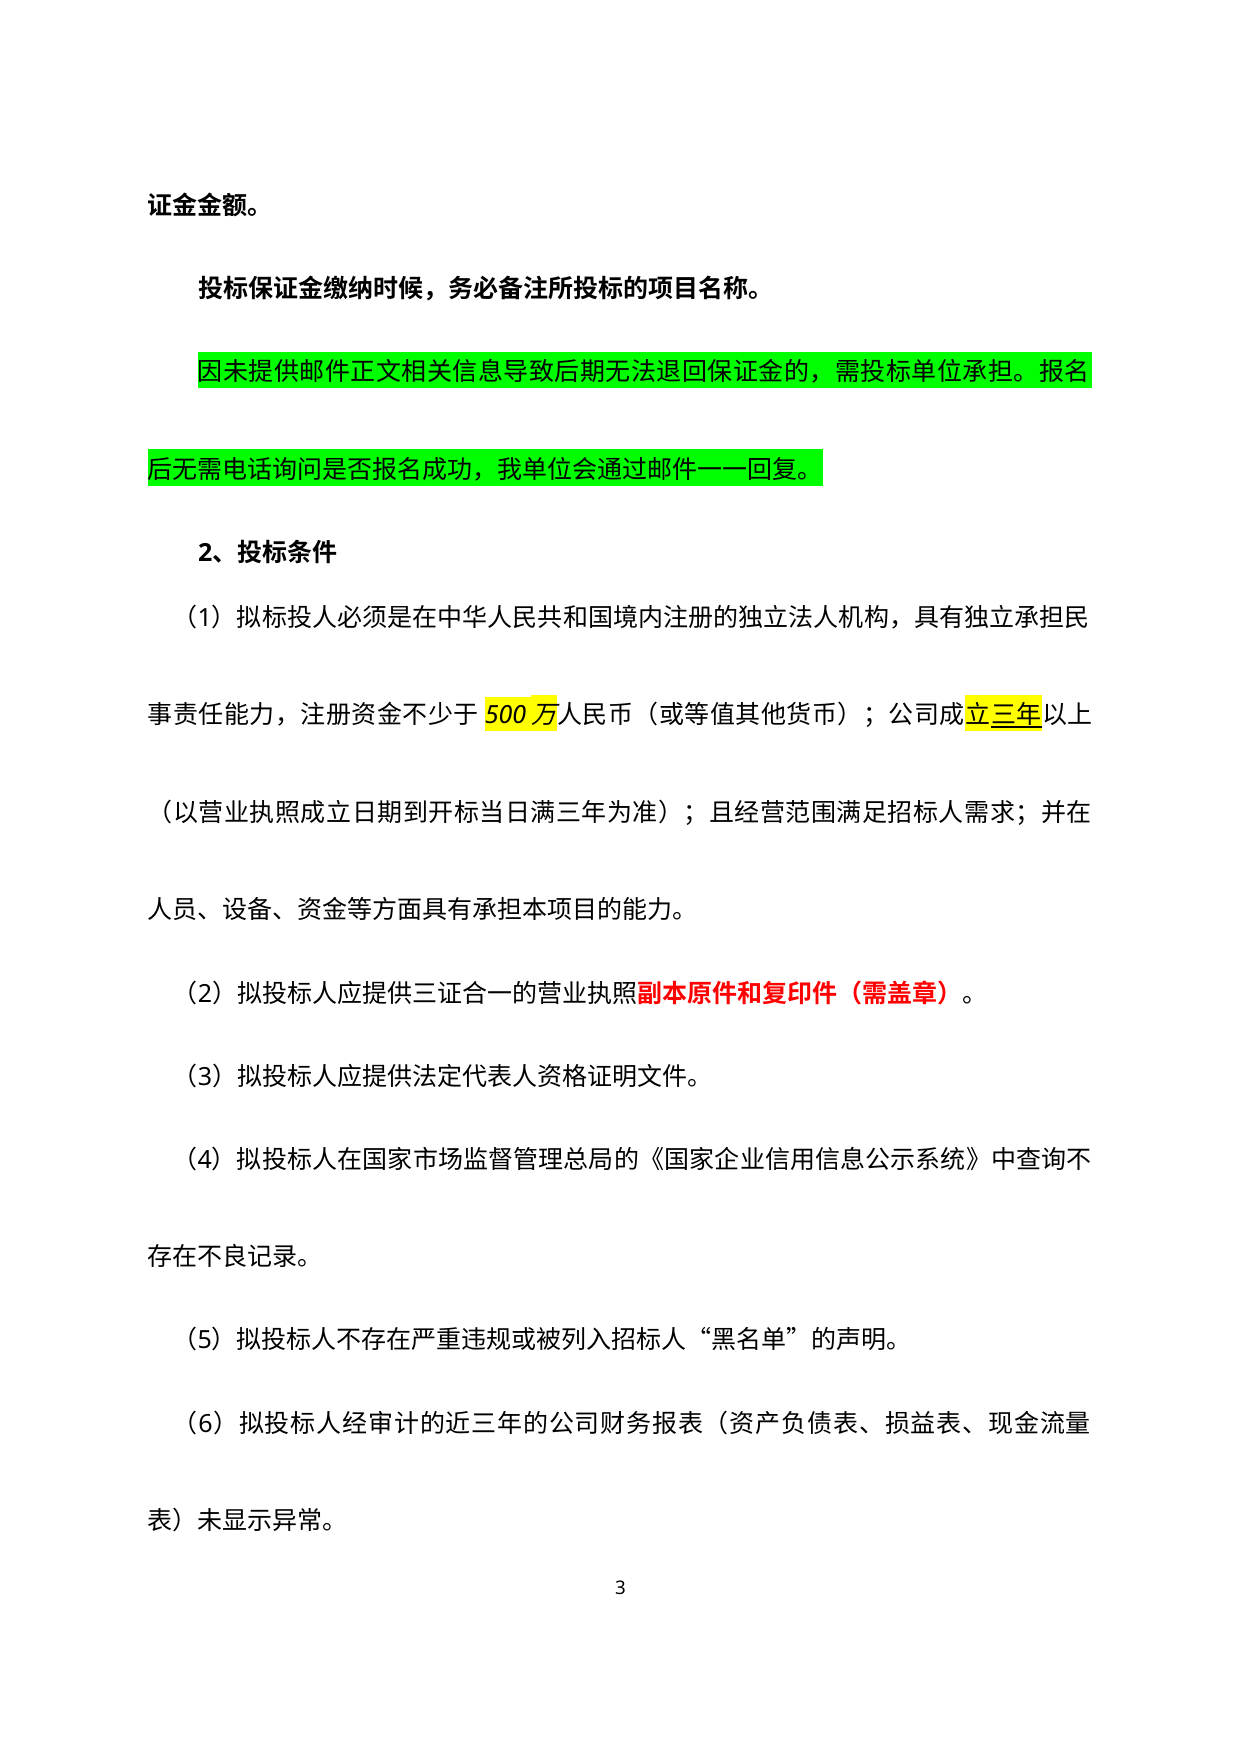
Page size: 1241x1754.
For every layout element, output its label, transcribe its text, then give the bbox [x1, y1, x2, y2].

text （6）拟投标人经审计的近三年的公司财务报表（资产负债表、损益表、现金流量表）未显示异常。 [148, 1389, 1092, 1551]
text 投标保证金缴纳时候，务必备注所投标的项目名称。 [148, 254, 1092, 319]
text 因未提供邮件正文相关信息导致后期无法退回保证金的，需投标单位承担。报名后无需电话询问是否报名成功，我单位会通过邮件一一回复。 [148, 337, 1092, 500]
text （2）拟投标人应提供三证合一的营业执照副本原件和复印件（需盖章）。 [148, 959, 1092, 1024]
text （4）拟投标人在国家市场监督管理总局的《国家企业信用信息公示系统》中查询不存在不良记录。 [148, 1125, 1092, 1287]
text 2、投标条件 [148, 518, 1092, 583]
text （3）拟投标人应提供法定代表人资格证明文件。 [148, 1042, 1092, 1107]
text （1）拟标投人必须是在中华人民共和国境内注册的独立法人机构，具有独立承担民事责任能力，注册资金不少于500万人民币（或等值其他货币）；公司成立三年以上（以营业执照成立日期到开标当日满三年为准）；且经营范围满足招标人需求；并在人员、设备、资金等方面具有承担本项目的能力。 [148, 583, 1092, 941]
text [148, 171, 1092, 236]
text （5）拟投标人不存在严重违规或被列入招标人“黑名单”的声明。 [148, 1306, 1092, 1371]
